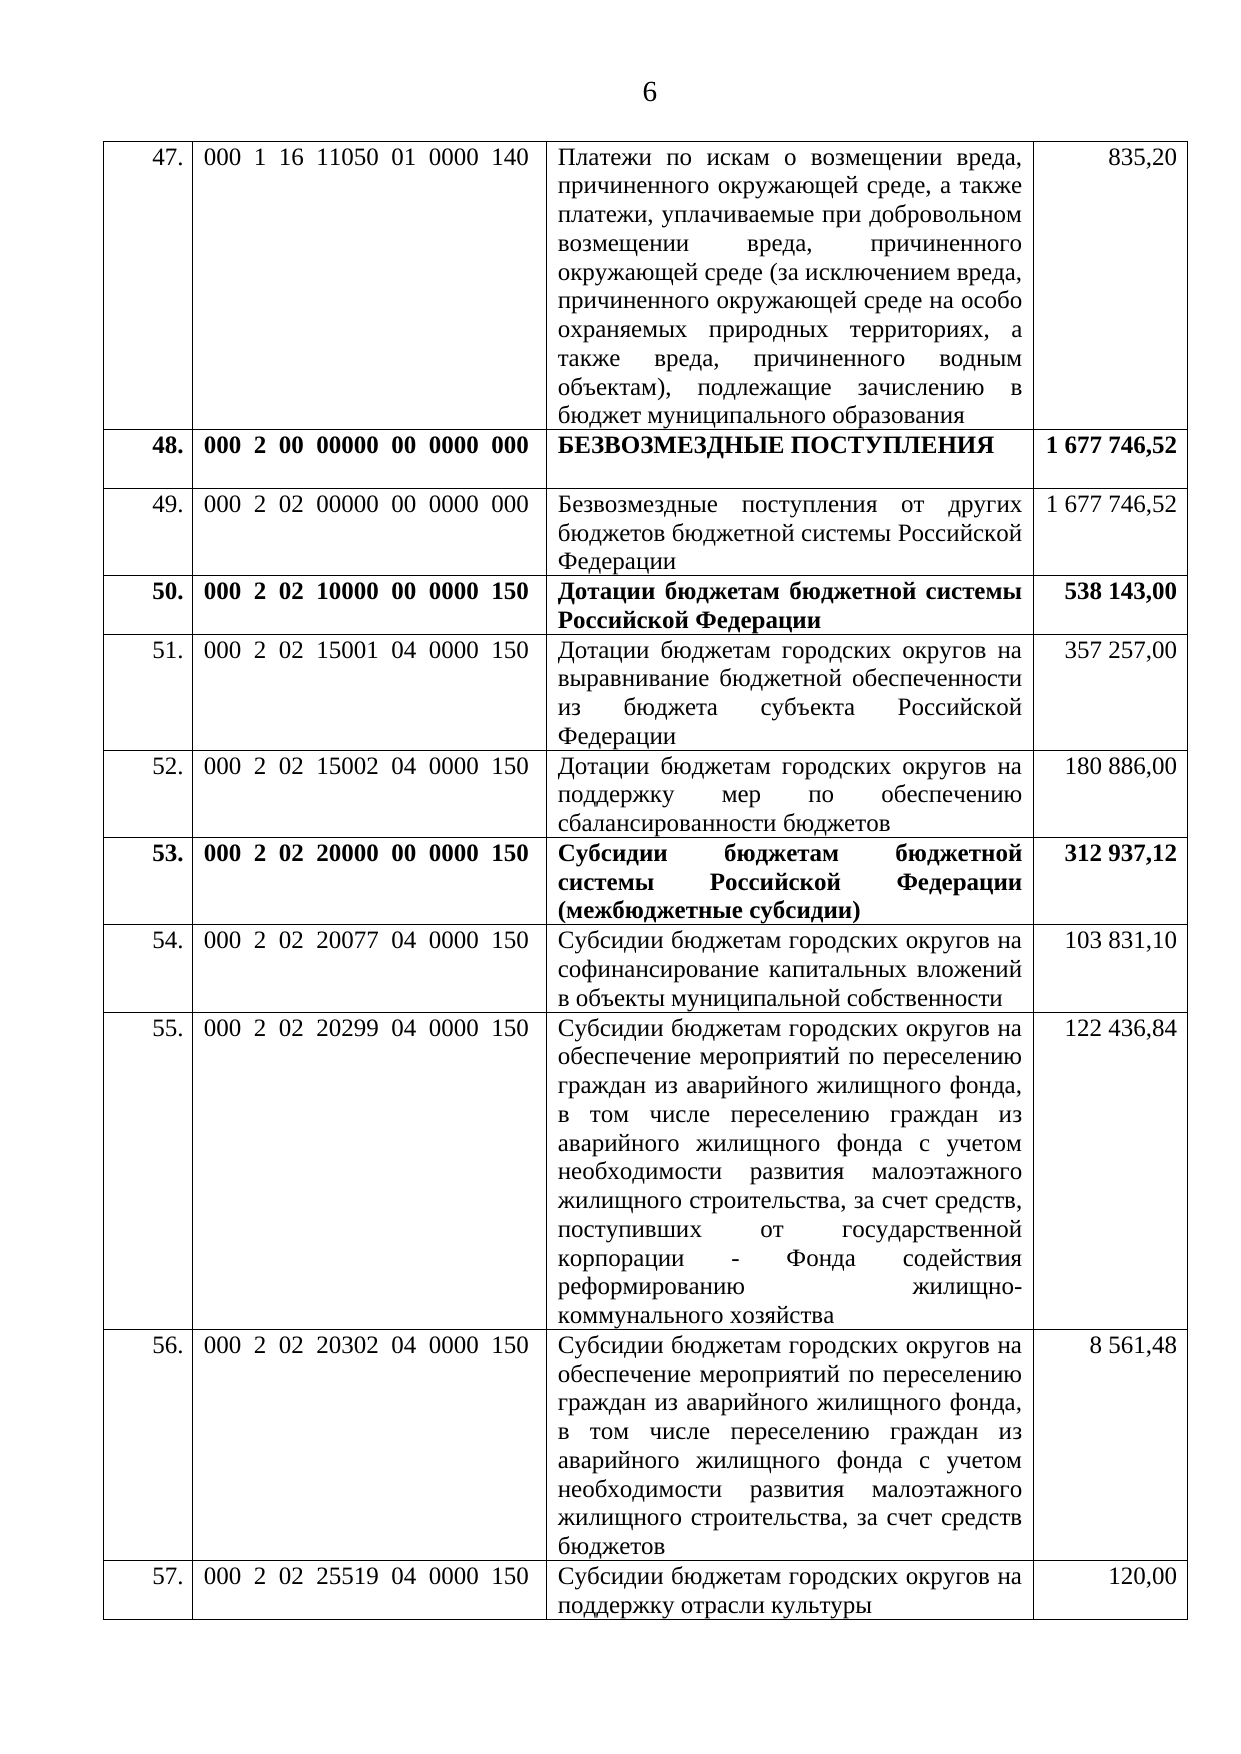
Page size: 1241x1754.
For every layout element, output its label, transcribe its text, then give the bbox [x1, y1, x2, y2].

table_cell 000 2 02 25519 04 0000 150 [193, 1561, 546, 1618]
table_cell Субсидии бюджетам городских округов на софинансирование капитальных вложений в объекты муниципальной собственности [547, 925, 1033, 1012]
table_cell [104, 838, 192, 924]
table_cell БЕЗВОЗМЕЗДНЫЕ ПОСТУПЛЕНИЯ [547, 430, 1033, 488]
table_cell Субсидии бюджетам городских округов на обеспечение мероприятий по переселению граждан из аварийного жилищного фонда, в том числе переселению граждан из аварийного жилищного фонда с учетом необходимости развития малоэтажного жилищного строительства, за счет средств бюджетов [547, 1330, 1033, 1560]
table_cell 000 2 00 00000 00 0000 000 [193, 430, 546, 488]
table_cell 8 561,48 [1034, 1330, 1187, 1560]
table_cell Дотации бюджетам бюджетной системы Российской Федерации [547, 576, 1033, 634]
table_cell [104, 142, 192, 429]
table_cell [104, 635, 192, 750]
table_cell [104, 1561, 192, 1618]
table_cell 000 1 16 11050 01 0000 140 [193, 142, 546, 429]
table_cell 000 2 02 10000 00 0000 150 [193, 576, 546, 634]
table_cell 000 2 02 20299 04 0000 150 [193, 1013, 546, 1329]
table_cell 000 2 02 15002 04 0000 150 [193, 751, 546, 837]
table_cell 312 937,12 [1034, 838, 1187, 924]
table_cell 538 143,00 [1034, 576, 1187, 634]
table_cell Субсидии бюджетам городских округов на обеспечение мероприятий по переселению граждан из аварийного жилищного фонда, в том числе переселению граждан из аварийного жилищного фонда с учетом необходимости развития малоэтажного жилищного строительства, за счет средств, поступивших от государственной корпорации - Фонда содействия реформированию жилищно-коммунального хозяйства [547, 1013, 1033, 1329]
table_cell 357 257,00 [1034, 635, 1187, 750]
table_cell 835,20 [1034, 142, 1187, 429]
table_cell [104, 430, 192, 488]
table_cell 000 2 02 20302 04 0000 150 [193, 1330, 546, 1560]
table_cell Дотации бюджетам городских округов на поддержку мер по обеспечению сбалансированности бюджетов [547, 751, 1033, 837]
table_cell 000 2 02 00000 00 0000 000 [193, 489, 546, 575]
table_cell 122 436,84 [1034, 1013, 1187, 1329]
table_cell Субсидии бюджетам городских округов на поддержку отрасли культуры [547, 1561, 1033, 1618]
table_cell 120,00 [1034, 1561, 1187, 1618]
table_cell 1 677 746,52 [1034, 430, 1187, 488]
table_cell 1 677 746,52 [1034, 489, 1187, 575]
table_cell Безвозмездные поступления от других бюджетов бюджетной системы Российской Федерации [547, 489, 1033, 575]
table_cell 000 2 02 20000 00 0000 150 [193, 838, 546, 924]
table_cell Субсидии бюджетам бюджетной системы Российской Федерации (межбюджетные субсидии) [547, 838, 1033, 924]
table_cell 180 886,00 [1034, 751, 1187, 837]
table_cell 000 2 02 20077 04 0000 150 [193, 925, 546, 1012]
table_cell Платежи по искам о возмещении вреда, причиненного окружающей среде, а также платежи, уплачиваемые при добровольном возмещении вреда, причиненного окружающей среде (за исключением вреда, причиненного окружающей среде на особо охраняемых природных территориях, а также вреда, причиненного водным объектам), подлежащие зачислению в бюджет муниципального образования [547, 142, 1033, 429]
table_cell [104, 1013, 192, 1329]
table_cell [104, 1330, 192, 1560]
table_cell Дотации бюджетам городских округов на выравнивание бюджетной обеспеченности из бюджета субъекта Российской Федерации [547, 635, 1033, 750]
table_cell 000 2 02 15001 04 0000 150 [193, 635, 546, 750]
table_cell [104, 489, 192, 575]
table_cell 103 831,10 [1034, 925, 1187, 1012]
table_cell [104, 925, 192, 1012]
table_cell [104, 751, 192, 837]
table_cell [104, 576, 192, 634]
